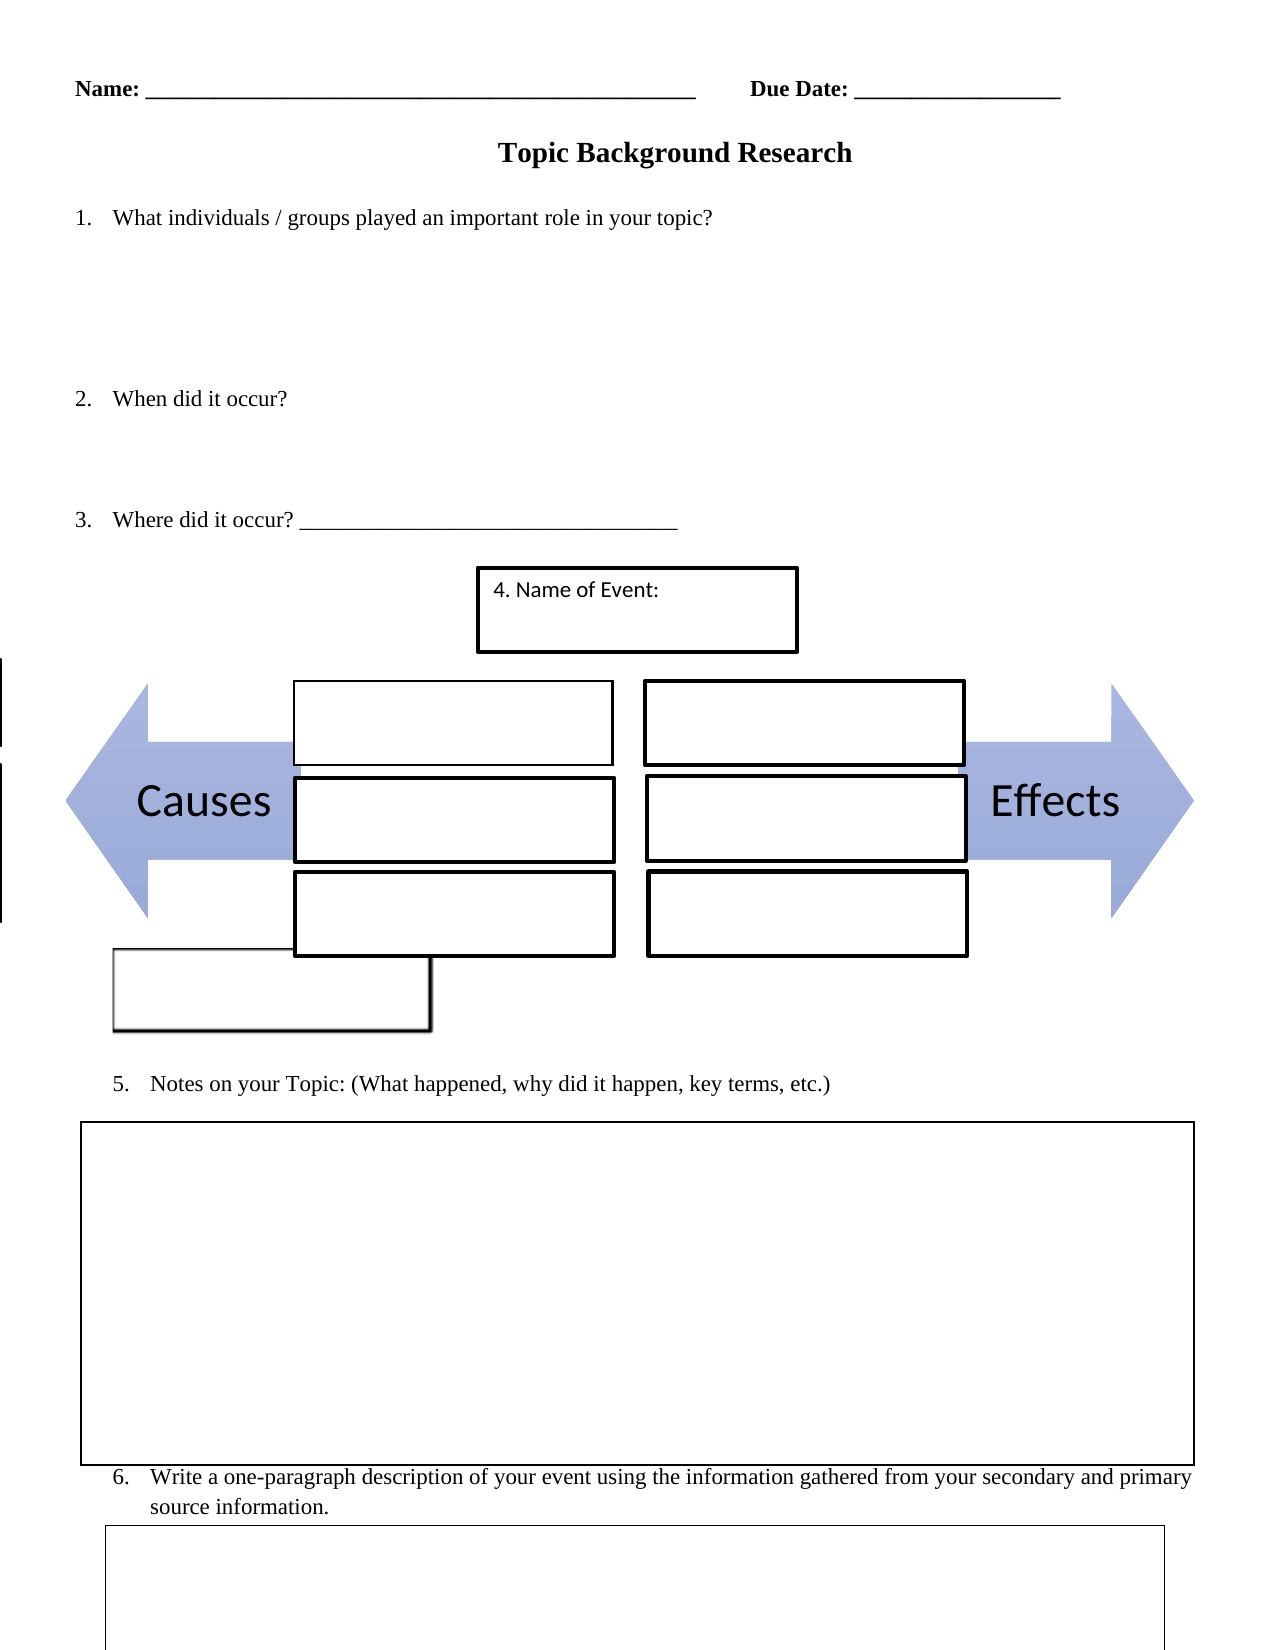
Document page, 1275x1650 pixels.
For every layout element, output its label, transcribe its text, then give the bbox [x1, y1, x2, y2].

list Notes on your Topic: (What happened, why did it happen, key terms, etc.) [112, 1070, 1200, 1097]
picture [112, 948, 435, 1036]
list Topic Background Research [150, 135, 1200, 169]
list Where did it occur? _________________________________ [75, 506, 1200, 533]
list Write a one-paragraph description of your event using the information gathered from your secondary and primary source information. [112, 1463, 1200, 1519]
list When did it occur? [75, 385, 1200, 412]
text Name: ________________________________________________ Due Date: __________________ [75, 75, 1200, 101]
list What individuals / groups played an important role in your topic? [75, 204, 1200, 231]
